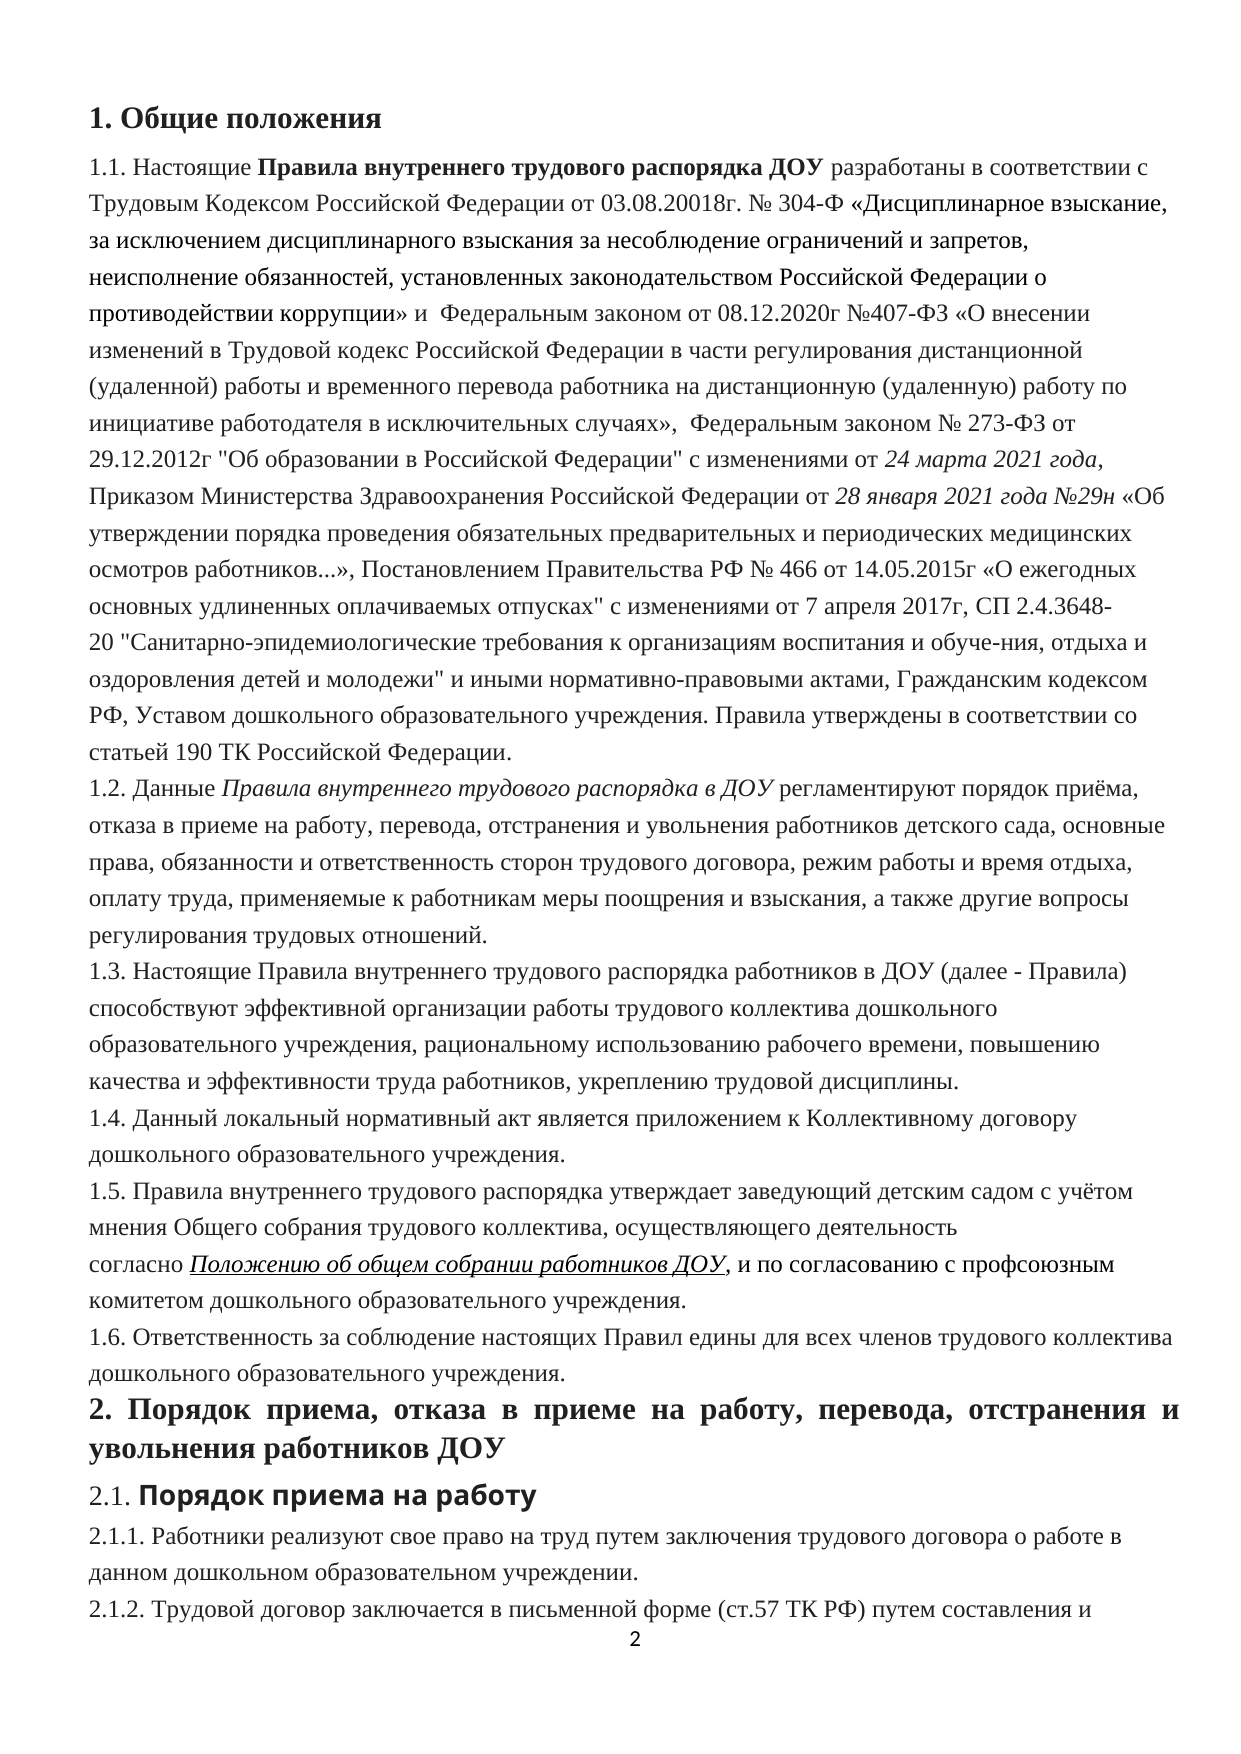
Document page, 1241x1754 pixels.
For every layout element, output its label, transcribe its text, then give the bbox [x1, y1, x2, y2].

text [89, 1475, 1181, 1623]
text 2. Порядок приема, отказа в приеме на работу, перевода, отстранения и увольнения работников ДОУ [89, 1387, 1181, 1465]
text 1. Общие положения [89, 96, 1181, 135]
text 1.1. Настоящие Правила внутреннего трудового распорядка ДОУ разработаны в соответствии с Трудовым Кодексом Российской Федерации от 03.08.20018г. № 304-Ф «Дисциплинарное взыскание, за исключением дисциплинарного взыскания за несоблюдение ограничений и запретов, неисполнение обязанностей, установленных законодательством Российской Федерации о противодействии коррупции» и Федеральным законом от 08.12.2020г №407-ФЗ «О внесении изменений в Трудовой кодекс Российской Федерации в части регулирования дистанционной (удаленной) работы и временного перевода работника на дистанционную (удаленную) работу по инициативе работодателя в исключительных случаях», Федеральным законом № 273-ФЗ от 29.12.2012г "Об образовании в Российской Федерации" с изменениями от 24 марта 2021 года, Приказом Министерства Здравоохранения Российской Федерации от 28 января 2021 года №29н «Об утверждении порядка проведения обязательных предварительных и периодических медицинских осмотров работников...», Постановлением Правительства РФ № 466 от 14.05.2015г «О ежегодных основных удлиненных оплачиваемых отпусках" с изменениями от 7 апреля 2017г, СП 2.4.3648-20 "Санитарно-эпидемиологические требования к организациям воспитания и обуче-ния, отдыха и оздоровления детей и молодежи" и иными нормативно-правовыми актами, Гражданским кодексом РФ, Уставом дошкольного образовательного учреждения. Правила утверждены в соответствии со статьей 190 ТК Российской Федерации. 1.2. Данные Правила внутреннего трудового распорядка в ДОУ регламентируют порядок приёма, отказа в приеме на работу, перевода, отстранения и увольнения работников детского сада, основные права, обязанности и ответственность сторон трудового договора, режим работы и время отдыха, оплату труда, применяемые к работникам меры поощрения и взыскания, а также другие вопросы регулирования трудовых отношений. 1.3. Настоящие Правила внутреннего трудового распорядка работников в ДОУ (далее - Правила) способствуют эффективной организации работы трудового коллектива дошкольного образовательного учреждения, рациональному использованию рабочего времени, повышению качества и эффективности труда работников, укреплению трудовой дисциплины. 1.4. Данный локальный нормативный акт является приложением к Коллективному договору дошкольного образовательного учреждения. 1.5. Правила внутреннего трудового распорядка утверждает заведующий детским садом с учётом мнения Общего собрания трудового коллектива, осуществляющего деятельность согласно Положению об общем собрании работников ДОУ, и по согласованию с профсоюзным комитетом дошкольного образовательного учреждения. 1.6. Ответственность за соблюдение настоящих Правил едины для всех членов трудового коллектива дошкольного образовательного учреждения. [89, 144, 1181, 1387]
